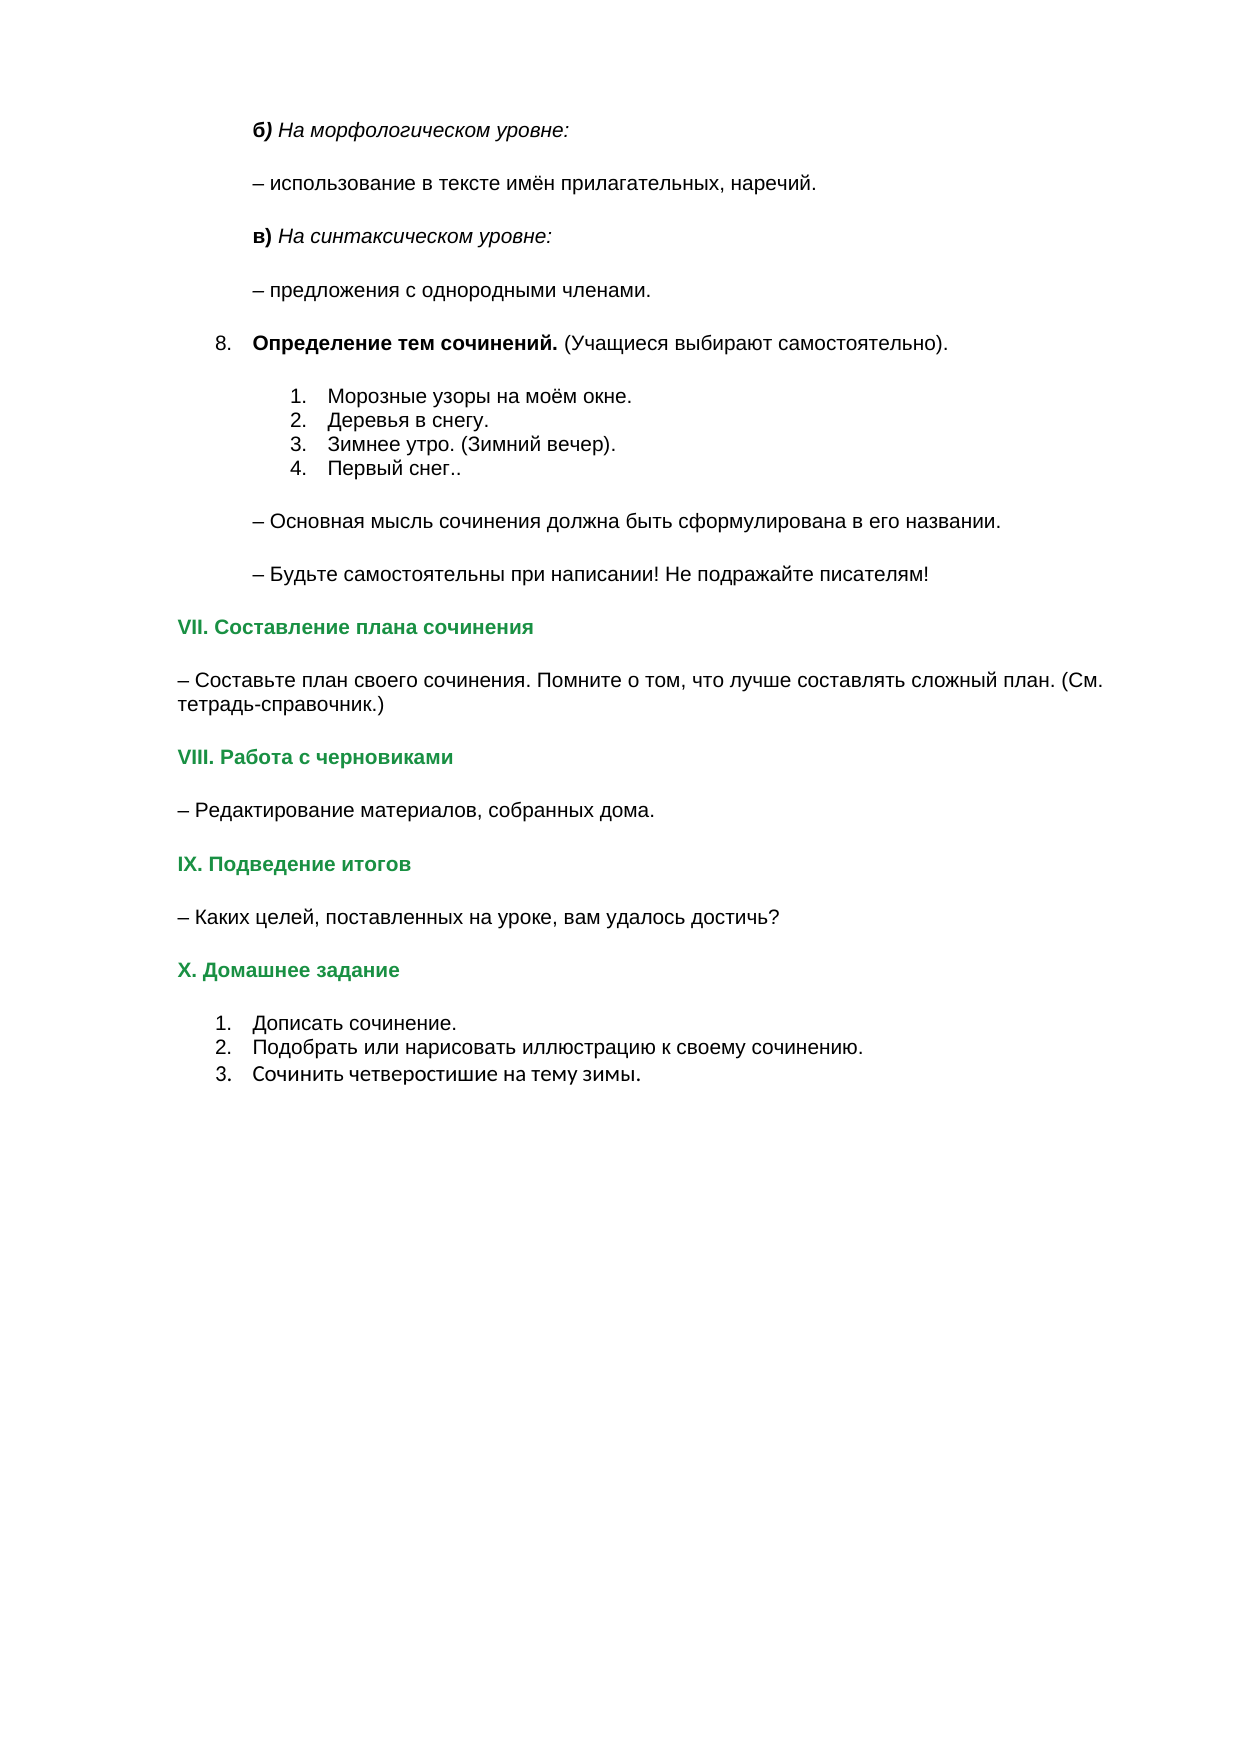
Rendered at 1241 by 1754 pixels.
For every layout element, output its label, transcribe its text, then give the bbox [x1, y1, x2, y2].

text – Редактирование материалов, собранных дома. [177, 798, 1152, 822]
text – Основная мысль сочинения должна быть сформулирована в его названии. [252, 509, 1152, 533]
text в) На синтаксическом уровне: [252, 224, 1152, 248]
list Зимнее утро. (Зимний вечер). [290, 432, 1152, 456]
text – Каких целей, поставленных на уроке, вам удалось достичь? [177, 904, 1152, 928]
text – использование в тексте имён прилагательных, наречий. [252, 171, 1152, 195]
list Подобрать или нарисовать иллюстрацию к своему сочинению. [215, 1035, 1152, 1059]
list Сочинить четверостишие на тему зимы. [215, 1059, 1152, 1087]
text VII. Составление плана сочинения [177, 615, 1152, 639]
list Деревья в снегу. [290, 408, 1152, 432]
text X. Домашнее задание [177, 958, 1152, 982]
text – Составьте план своего сочинения. Помните о том, что лучше составлять сложный план. (См. тетрадь-справочник.) [177, 668, 1152, 716]
text – Будьте самостоятельны при написании! Не подражайте писателям! [252, 562, 1152, 586]
text VIII. Работа с черновиками [177, 745, 1152, 769]
text б) На морфологическом уровне: [252, 118, 1152, 142]
text IX. Подведение итогов [177, 851, 1152, 875]
list Определение тем сочинений. (Учащиеся выбирают самостоятельно). [215, 331, 1152, 354]
list Первый снег.. [290, 456, 1152, 479]
text – предложения с однородными членами. [252, 277, 1152, 301]
list Дописать сочинение. [215, 1011, 1152, 1035]
list Морозные узоры на моём окне. [290, 384, 1152, 408]
